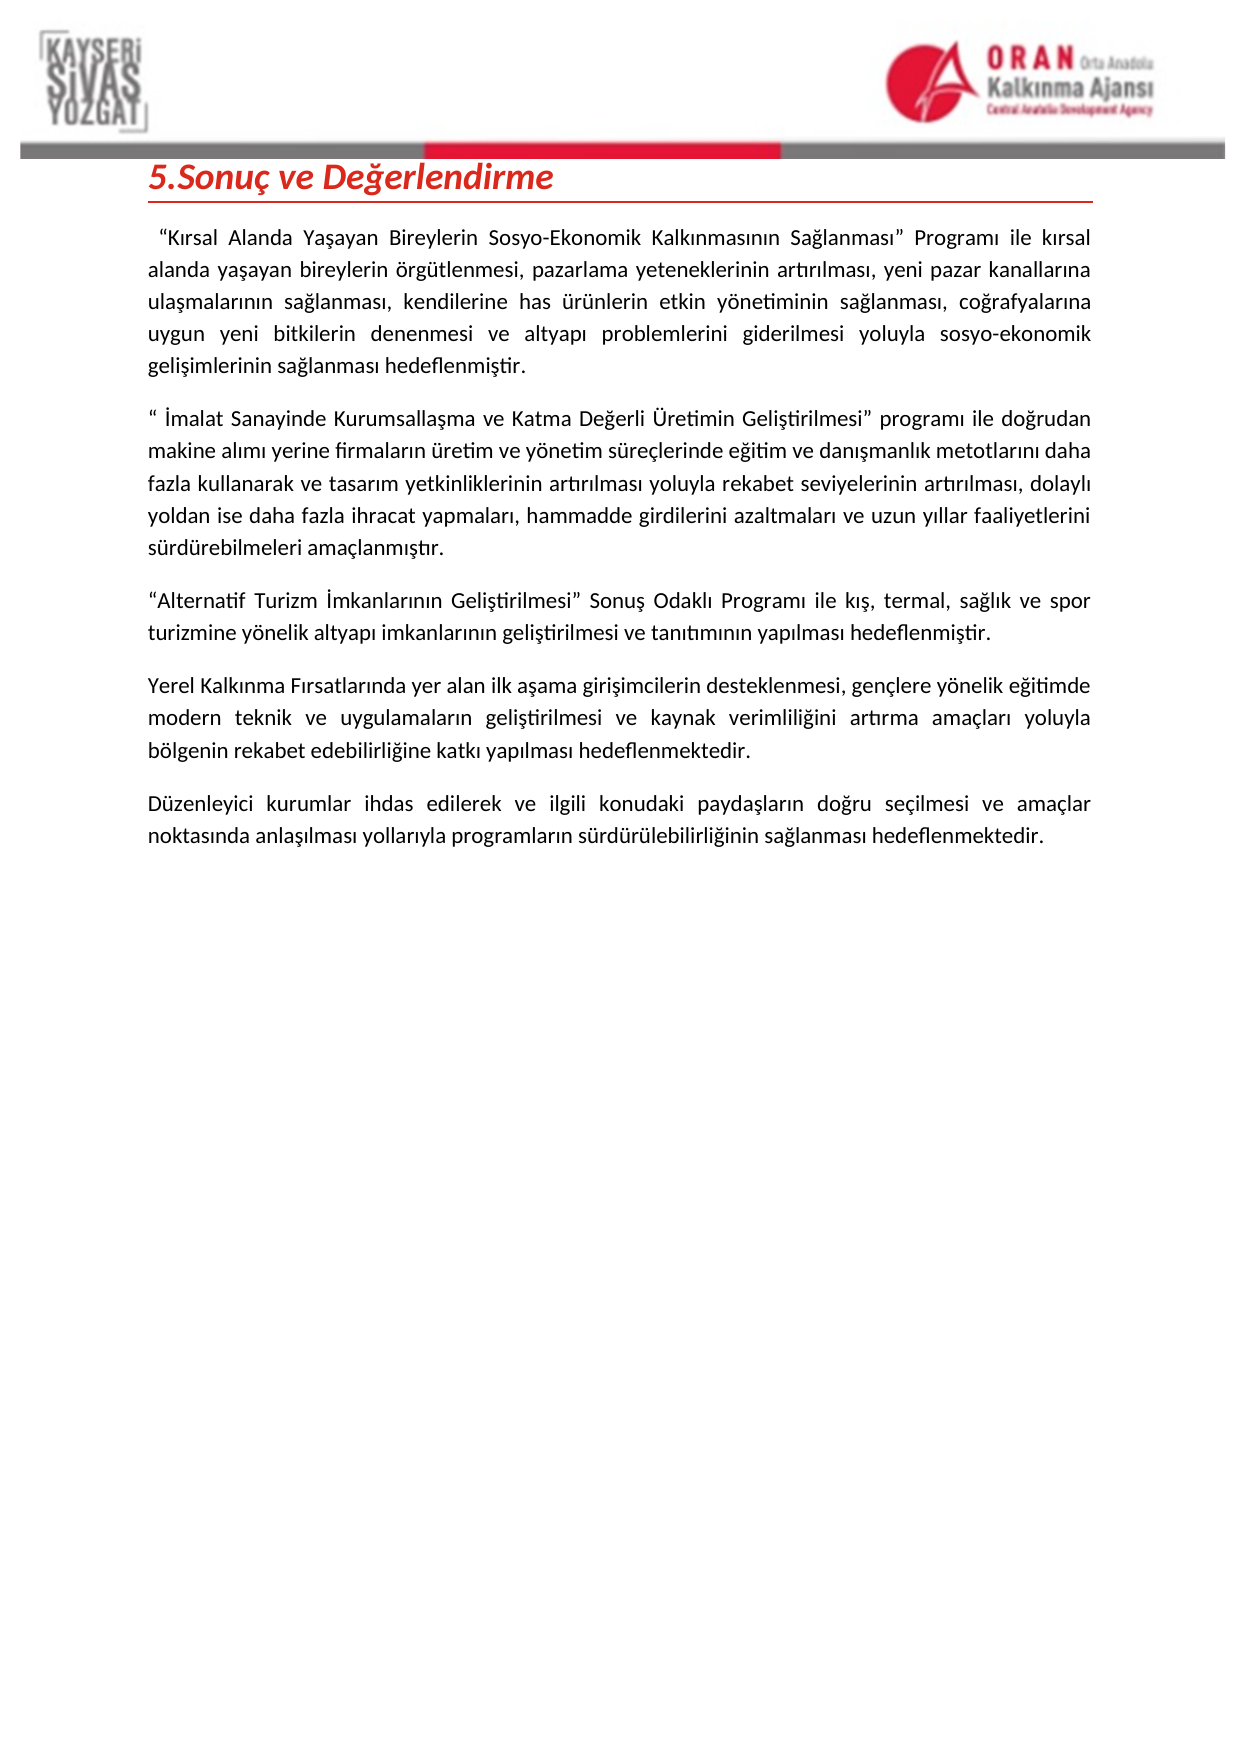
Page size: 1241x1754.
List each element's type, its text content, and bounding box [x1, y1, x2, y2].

text Yerel Kalkınma Fırsatlarında yer alan ilk aşama girişimcilerin desteklenmesi, gençlere yönelik eğitimde modern teknik ve uygulamaların geliştirilmesi ve kaynak verimliliğini artırma amaçları yoluyla bölgenin rekabet edebilirliğine katkı yapılması hedeflenmektedir. [148, 671, 1093, 764]
text Düzenleyici kurumlar ihdas edilerek ve ilgili konudaki paydaşların doğru seçilmesi ve amaçlar noktasında anlaşılması yollarıyla programların sürdürülebilirliğinin sağlanması hedeflenmektedir. [148, 789, 1093, 849]
list Sonuç ve Değerlendirme [148, 153, 1093, 201]
picture [20, 6, 1226, 159]
text “ İmalat Sanayinde Kurumsallaşma ve Katma Değerli Üretimin Geliştirilmesi” programı ile doğrudan makine alımı yerine firmaların üretim ve yönetim süreçlerinde eğitim ve danışmanlık metotlarını daha fazla kullanarak ve tasarım yetkinliklerinin artırılması yoluyla rekabet seviyelerinin artırılması, dolaylı yoldan ise daha fazla ihracat yapmaları, hammadde girdilerini azaltmaları ve uzun yıllar faaliyetlerini sürdürebilmeleri amaçlanmıştır. [148, 404, 1093, 561]
text “Alternatif Turizm İmkanlarının Geliştirilmesi” Sonuş Odaklı Programı ile kış, termal, sağlık ve spor turizmine yönelik altyapı imkanlarının geliştirilmesi ve tanıtımının yapılması hedeflenmiştir. [148, 586, 1093, 646]
text “Kırsal Alanda Yaşayan Bireylerin Sosyo-Ekonomik Kalkınmasının Sağlanması” Programı ile kırsal alanda yaşayan bireylerin örgütlenmesi, pazarlama yeteneklerinin artırılması, yeni pazar kanallarına ulaşmalarının sağlanması, kendilerine has ürünlerin etkin yönetiminin sağlanması, coğrafyalarına uygun yeni bitkilerin denenmesi ve altyapı problemlerini giderilmesi yoluyla sosyo-ekonomik gelişimlerinin sağlanması hedeflenmiştir. [148, 223, 1093, 379]
